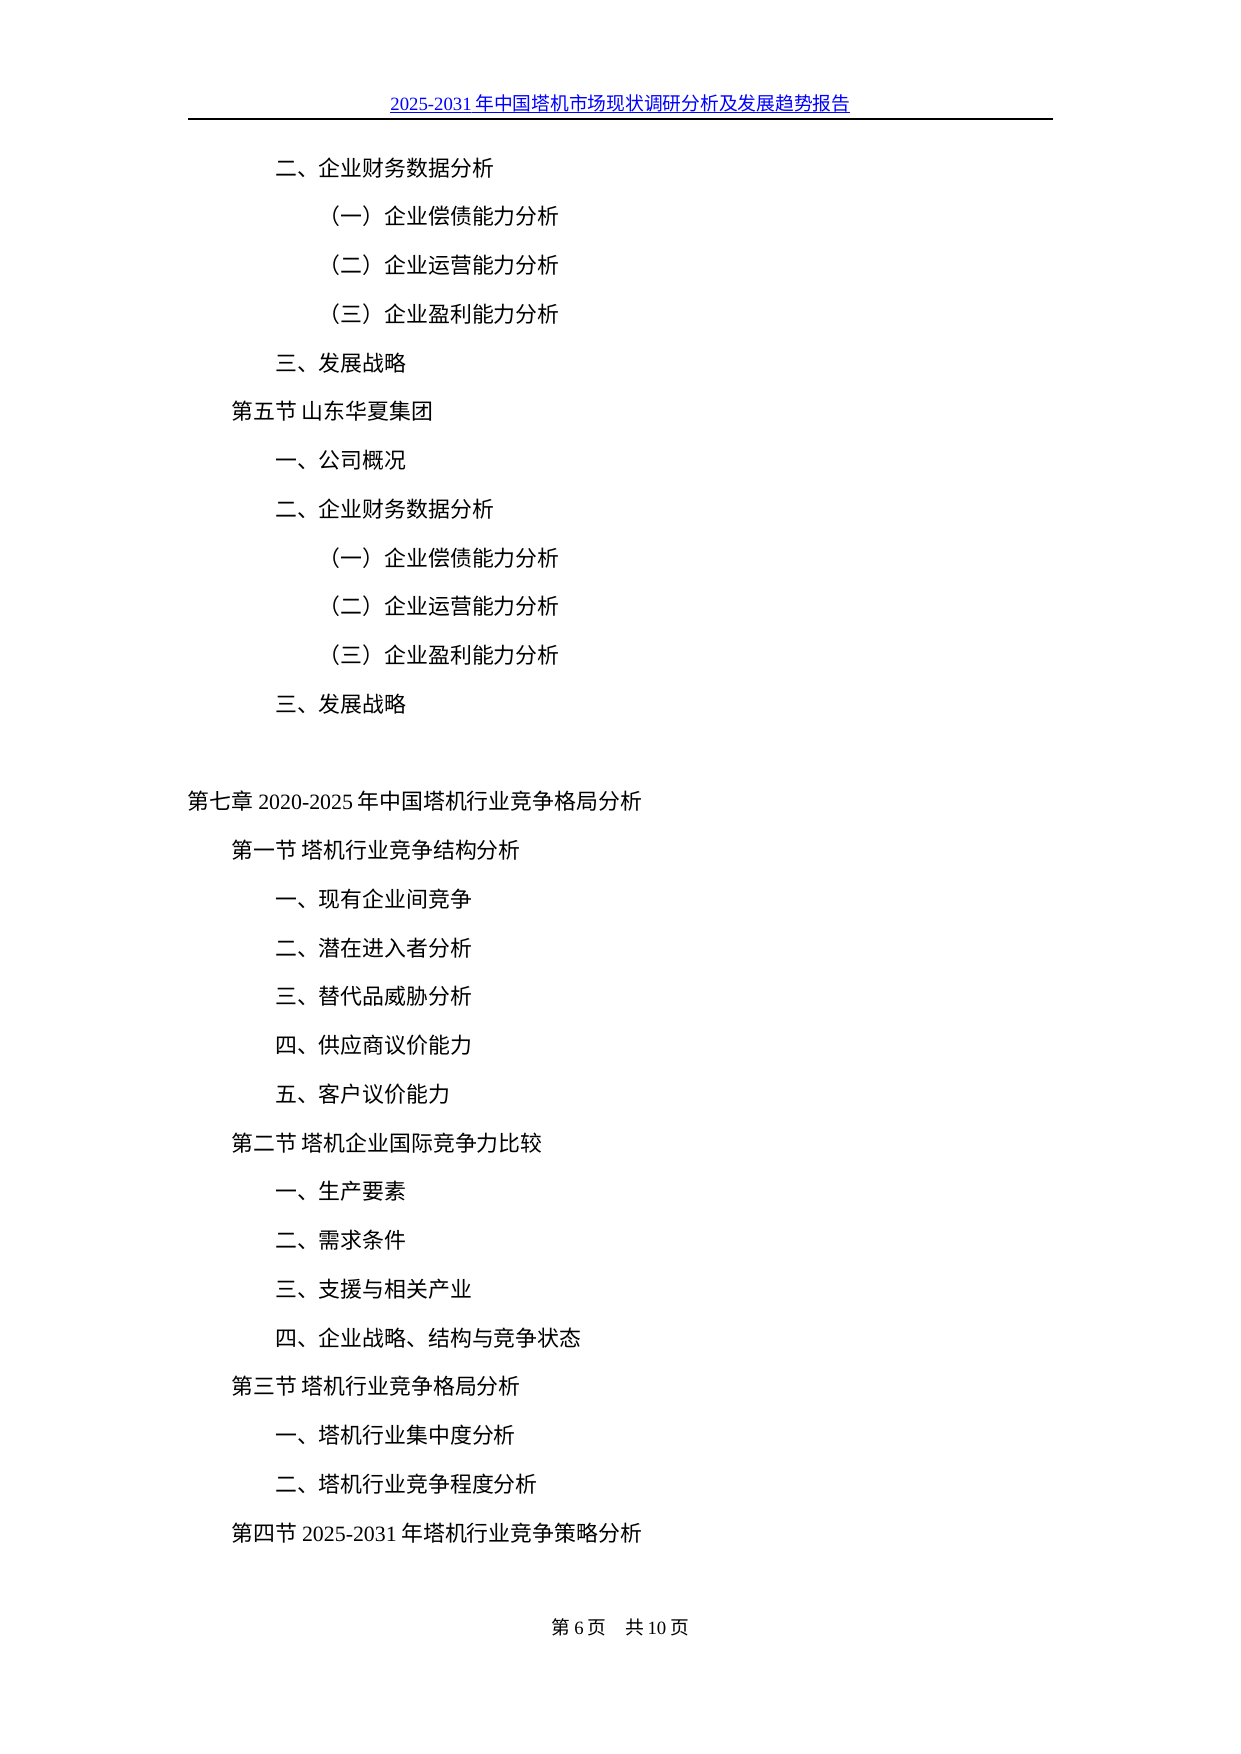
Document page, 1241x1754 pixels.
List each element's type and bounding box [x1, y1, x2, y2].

text [187, 150, 1053, 1548]
